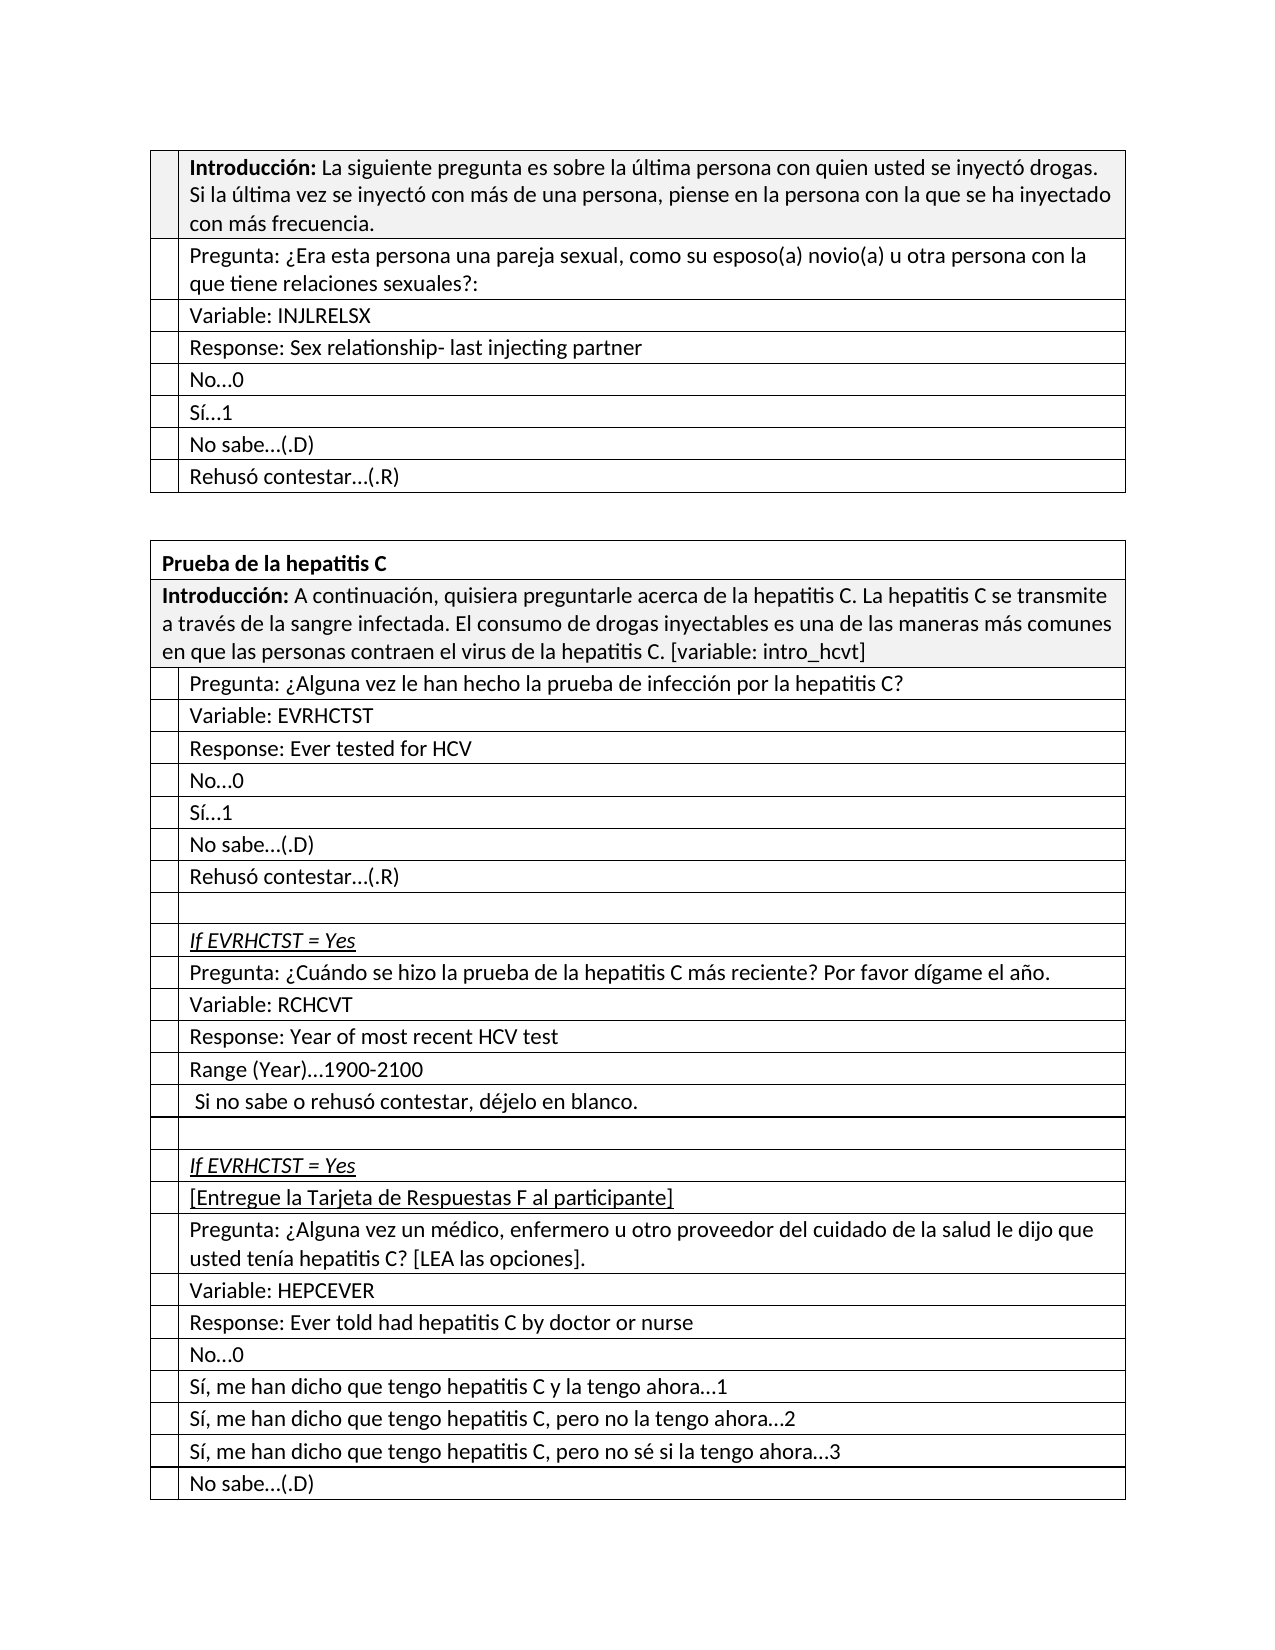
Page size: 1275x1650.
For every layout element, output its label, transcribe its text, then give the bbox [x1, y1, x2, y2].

table_cell [151, 364, 178, 395]
table_cell [151, 668, 178, 699]
table_cell [151, 1435, 178, 1466]
table_cell [151, 300, 178, 331]
table_cell Rehusó contestar…(.R) [179, 861, 1125, 892]
table_cell [151, 1214, 178, 1273]
table_cell [151, 1468, 178, 1498]
table_cell No sabe…(.D) [179, 428, 1125, 459]
table_cell Sí, me han dicho que tengo hepatitis C, pero no la tengo ahora…2 [179, 1403, 1125, 1434]
table_cell Rehusó contestar…(.R) [179, 460, 1125, 492]
table_cell [151, 924, 178, 956]
table_cell Response: Ever told had hepatitis C by doctor or nurse [179, 1306, 1125, 1338]
table_cell If EVRHCTST = Yes [179, 1150, 1125, 1181]
table_cell [151, 151, 178, 238]
table_cell No…0 [179, 1339, 1125, 1370]
table_cell [151, 460, 178, 492]
table_cell Pregunta: ¿Alguna vez un médico, enfermero u otro proveedor del cuidado de la salud le dijo que usted tenía hepatitis C? [LEA las opciones]. [179, 1214, 1125, 1273]
table_cell [151, 1021, 178, 1052]
table_cell [151, 1339, 178, 1370]
table_cell [151, 893, 178, 923]
table_cell No…0 [179, 764, 1125, 796]
table_cell Introducción: A continuación, quisiera preguntarle acerca de la hepatitis C. La hepatitis C se transmite a través de la sangre infectada. El consumo de drogas inyectables es una de las maneras más comunes en que las personas contraen el virus de la hepatitis C. [variable: intro_hcvt] [151, 580, 1125, 667]
table_cell [151, 1053, 178, 1084]
table_cell Introducción: La siguiente pregunta es sobre la última persona con quien usted se inyectó drogas. Si la última vez se inyectó con más de una persona, piense en la persona con la que se ha inyectado con más frecuencia. [179, 151, 1125, 238]
table_cell Variable: EVRHCTST [179, 700, 1125, 731]
table_cell [151, 1118, 178, 1149]
table_cell [151, 732, 178, 763]
table_cell No…0 [179, 364, 1125, 395]
table_cell Range (Year)…1900-2100 [179, 1053, 1125, 1084]
table_cell Pregunta: ¿Alguna vez le han hecho la prueba de infección por la hepatitis C? [179, 668, 1125, 699]
table_cell [151, 332, 178, 363]
table_cell No sabe…(.D) [179, 1468, 1125, 1498]
table_cell [151, 396, 178, 427]
table_cell [151, 239, 178, 298]
table_cell No sabe…(.D) [179, 829, 1125, 860]
table_cell Sí…1 [179, 797, 1125, 828]
table_cell [151, 1403, 178, 1434]
table_cell [151, 1371, 178, 1402]
table_cell [Entregue la Tarjeta de Respuestas F al participante] [179, 1182, 1125, 1213]
table_cell Pregunta: ¿Cuándo se hizo la prueba de la hepatitis C más reciente? Por favor dígame el año. [179, 957, 1125, 988]
table_header Prueba de la hepatitis C [151, 541, 1125, 578]
table_cell [151, 764, 178, 796]
table_cell [151, 700, 178, 731]
table_cell [151, 829, 178, 860]
table_cell [179, 1118, 1125, 1149]
table_cell Variable: INJLRELSX [179, 300, 1125, 331]
table_cell [151, 957, 178, 988]
table_cell [151, 1274, 178, 1305]
table_cell Response: Year of most recent HCV test [179, 1021, 1125, 1052]
table_cell Si no sabe o rehusó contestar, déjelo en blanco. [179, 1085, 1125, 1116]
table_cell [179, 893, 1125, 923]
table_cell [151, 797, 178, 828]
table_cell [151, 1306, 178, 1338]
table_cell Response: Sex relationship- last injecting partner [179, 332, 1125, 363]
table_cell [151, 1085, 178, 1116]
table_cell Sí, me han dicho que tengo hepatitis C, pero no sé si la tengo ahora…3 [179, 1435, 1125, 1466]
table_cell [151, 1150, 178, 1181]
table_cell Pregunta: ¿Era esta persona una pareja sexual, como su esposo(a) novio(a) u otra persona con la que tiene relaciones sexuales?: [179, 239, 1125, 298]
table_cell Sí…1 [179, 396, 1125, 427]
table_cell Sí, me han dicho que tengo hepatitis C y la tengo ahora…1 [179, 1371, 1125, 1402]
table_cell [151, 989, 178, 1020]
table_cell Variable: HEPCEVER [179, 1274, 1125, 1305]
table_cell [151, 428, 178, 459]
table_cell Response: Ever tested for HCV [179, 732, 1125, 763]
table_cell If EVRHCTST = Yes [179, 924, 1125, 956]
table_cell Variable: RCHCVT [179, 989, 1125, 1020]
table_cell [151, 1182, 178, 1213]
table_cell [151, 861, 178, 892]
